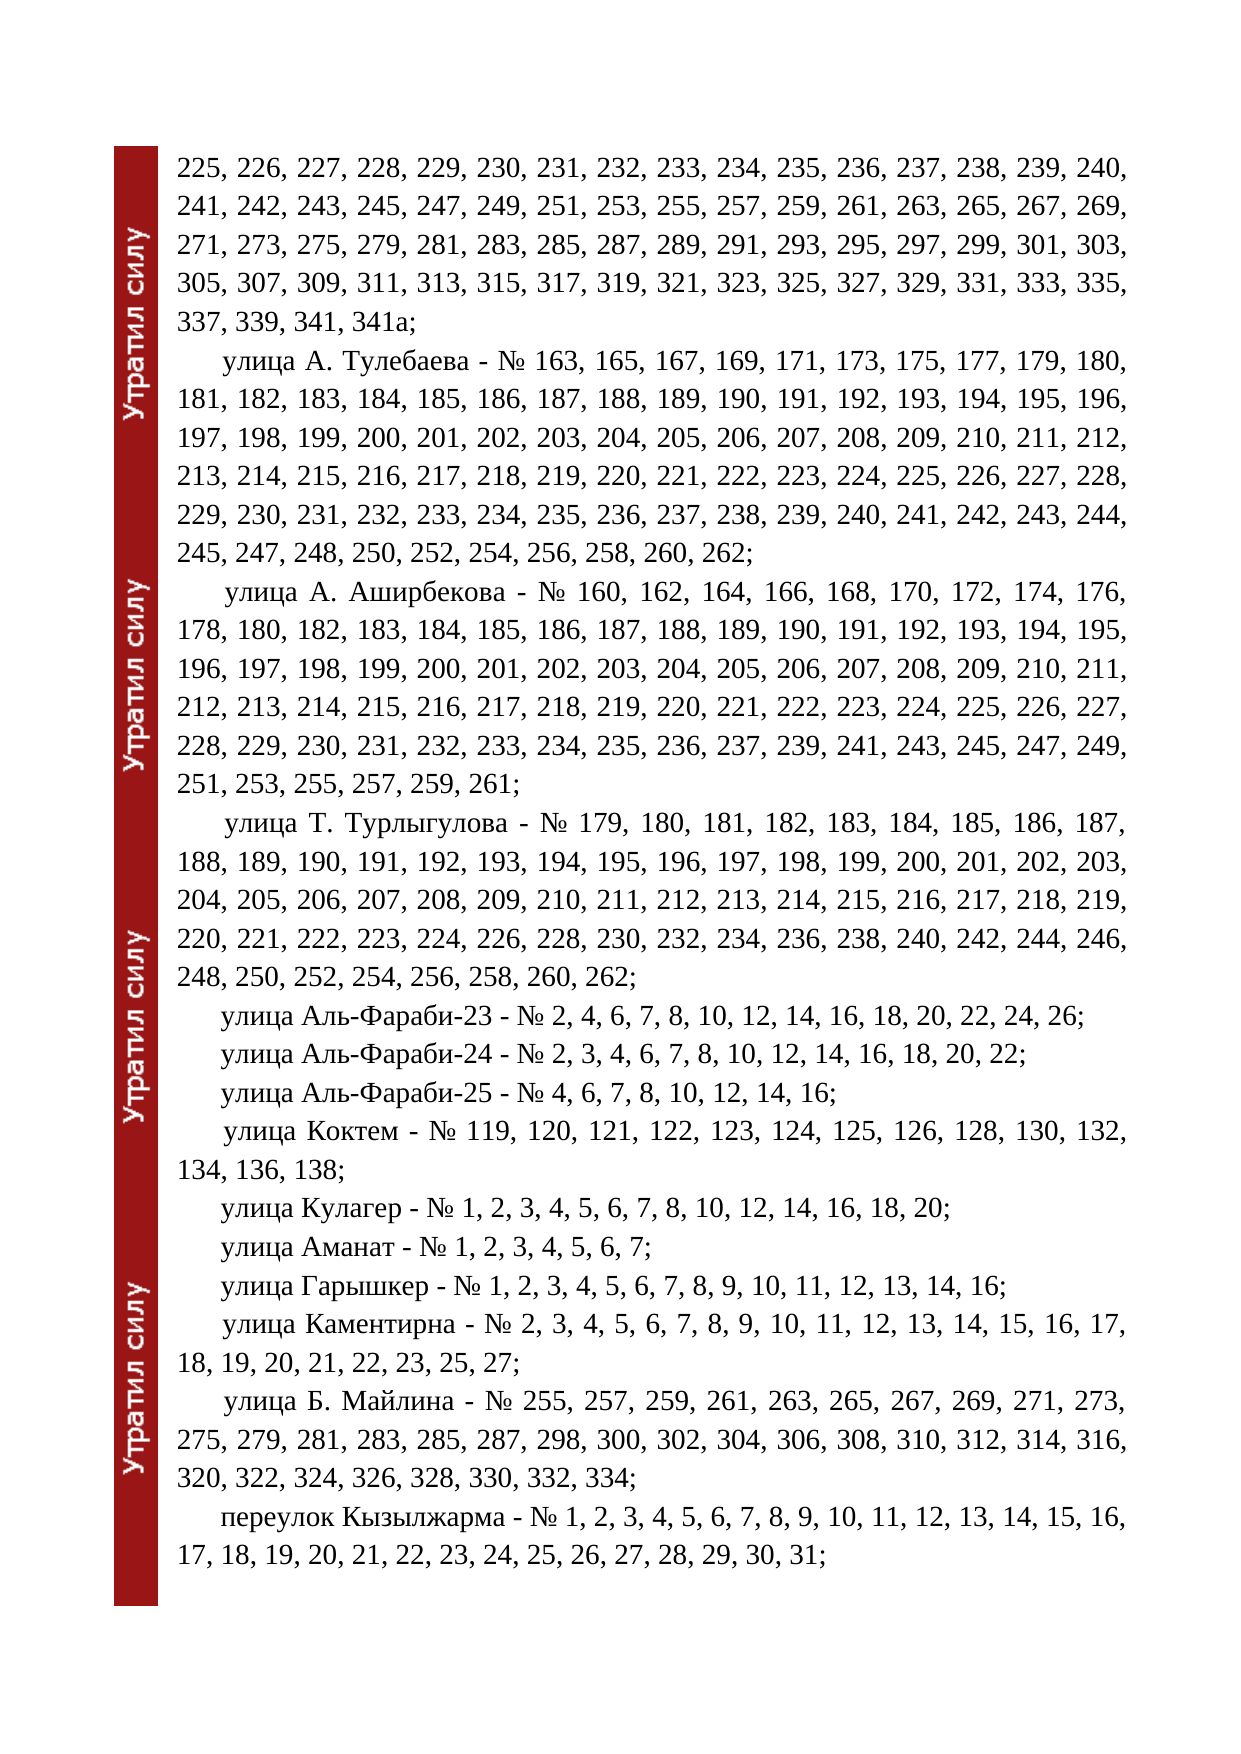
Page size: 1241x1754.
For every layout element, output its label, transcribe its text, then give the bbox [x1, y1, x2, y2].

picture [114, 1494, 158, 1499]
text улица Гарышкер - № 1, 2, 3, 4, 5, 6, 7, 8, 9, 10, 11, 12, 13, 14, 16; [112, 1268, 1128, 1301]
text улица Б. Майлина - № 255, 257, 259, 261, 263, 265, 267, 269, 271, 273, 275, 279, 281, 283, 285, 287, 298, 300, 302, 304, 306, 308, 310, 312, 314, 316, 320, 322, 324, 326, 328, 330, 332, 334; [112, 1383, 1128, 1494]
picture [114, 800, 158, 805]
picture [114, 1070, 158, 1075]
text улица А. Тулебаева - № 163, 165, 167, 169, 171, 173, 175, 177, 179, 180, 181, 182, 183, 184, 185, 186, 187, 188, 189, 190, 191, 192, 193, 194, 195, 196, 197, 198, 199, 200, 201, 202, 203, 204, 205, 206, 207, 208, 209, 210, 211, 212, 213, 214, 215, 216, 217, 218, 219, 220, 221, 222, 223, 224, 225, 226, 227, 228, 229, 230, 231, 232, 233, 234, 235, 236, 237, 238, 239, 240, 241, 242, 243, 244, 245, 247, 248, 250, 252, 254, 256, 258, 260, 262; [112, 343, 1128, 569]
text улица Коктем - № 119, 120, 121, 122, 123, 124, 125, 126, 128, 130, 132, 134, 136, 138; [112, 1113, 1128, 1186]
picture [114, 1301, 158, 1306]
picture [114, 338, 158, 343]
picture [114, 1263, 158, 1268]
picture [114, 1224, 158, 1229]
text улица Аманат - № 1, 2, 3, 4, 5, 6, 7; [112, 1229, 1128, 1263]
picture [114, 569, 158, 574]
text улица Кулагер - № 1, 2, 3, 4, 5, 6, 7, 8, 10, 12, 14, 16, 18, 20; [112, 1191, 1128, 1224]
text переулок Кызылжарма - № 1, 2, 3, 4, 5, 6, 7, 8, 9, 10, 11, 12, 13, 14, 15, 16, 17, 18, 19, 20, 21, 22, 23, 24, 25, 26, 27, 28, 29, 30, 31; [112, 1499, 1128, 1571]
picture [114, 993, 158, 998]
picture [114, 1186, 158, 1191]
text улица Аль-Фараби-24 - № 2, 3, 4, 6, 7, 8, 10, 12, 14, 16, 18, 20, 22; [112, 1036, 1128, 1070]
text улица Т. Турлыгулова - № 179, 180, 181, 182, 183, 184, 185, 186, 187, 188, 189, 190, 191, 192, 193, 194, 195, 196, 197, 198, 199, 200, 201, 202, 203, 204, 205, 206, 207, 208, 209, 210, 211, 212, 213, 214, 215, 216, 217, 218, 219, 220, 221, 222, 223, 224, 226, 228, 230, 232, 234, 236, 238, 240, 242, 244, 246, 248, 250, 252, 254, 256, 258, 260, 262; [112, 805, 1128, 993]
text улица Каментирна - № 2, 3, 4, 5, 6, 7, 8, 9, 10, 11, 12, 13, 14, 15, 16, 17, 18, 19, 20, 21, 22, 23, 25, 27; [112, 1306, 1128, 1378]
text улица Аль-Фараби-25 - № 4, 6, 7, 8, 10, 12, 14, 16; [112, 1075, 1128, 1108]
text улица Аль-Фараби-23 - № 2, 4, 6, 7, 8, 10, 12, 14, 16, 18, 20, 22, 24, 26; [112, 998, 1128, 1031]
picture [114, 1031, 158, 1036]
picture [114, 1378, 158, 1383]
picture [114, 1108, 158, 1113]
picture [114, 146, 158, 150]
text улица А. Аширбекова - № 160, 162, 164, 166, 168, 170, 172, 174, 176, 178, 180, 182, 183, 184, 185, 186, 187, 188, 189, 190, 191, 192, 193, 194, 195, 196, 197, 198, 199, 200, 201, 202, 203, 204, 205, 206, 207, 208, 209, 210, 211, 212, 213, 214, 215, 216, 217, 218, 219, 220, 221, 222, 223, 224, 225, 226, 227, 228, 229, 230, 231, 232, 233, 234, 235, 236, 237, 239, 241, 243, 245, 247, 249, 251, 253, 255, 257, 259, 261; [112, 574, 1128, 800]
picture [114, 1571, 158, 1606]
